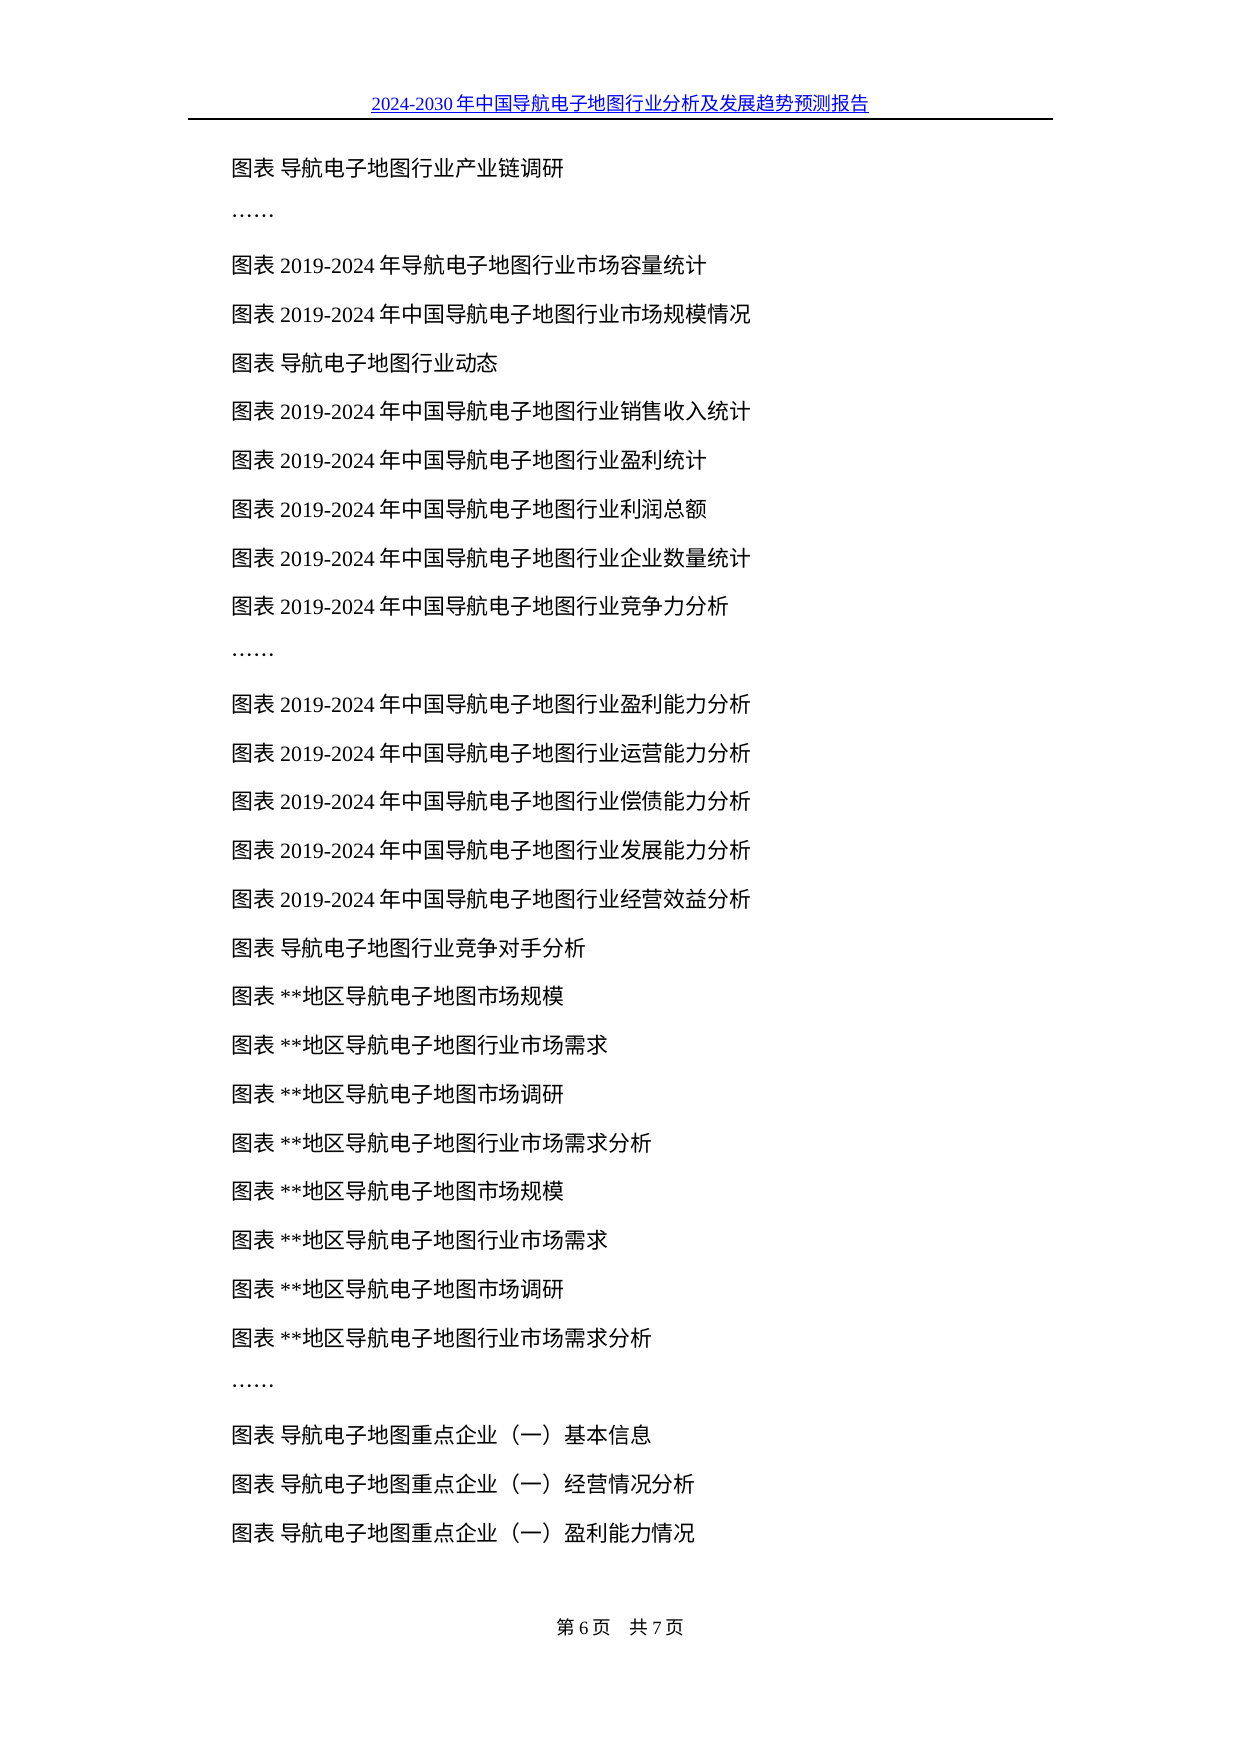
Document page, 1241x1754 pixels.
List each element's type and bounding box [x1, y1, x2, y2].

text [187, 150, 1053, 1548]
